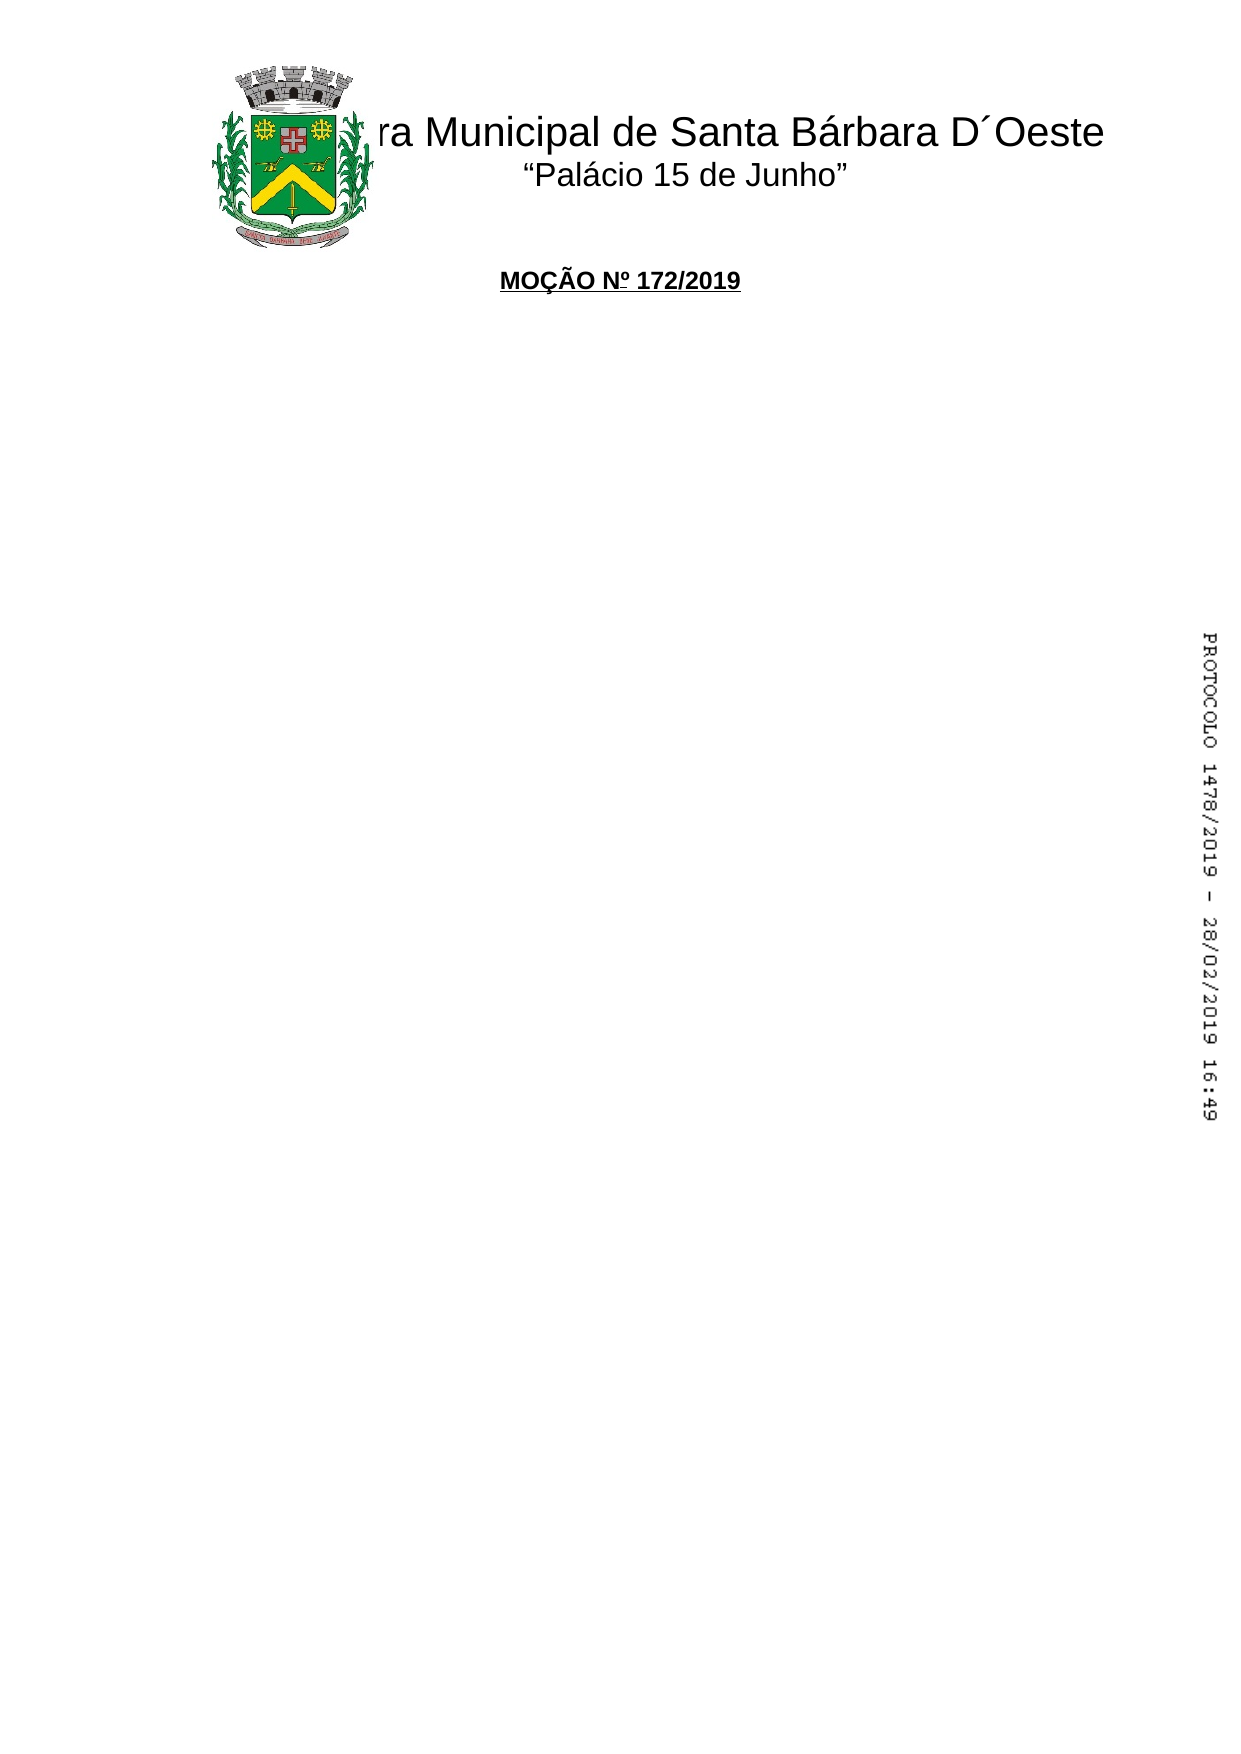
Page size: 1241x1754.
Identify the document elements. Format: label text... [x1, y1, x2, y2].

title MOÇÃO Nº 172/2019 [177, 266, 1063, 294]
picture [1177, 629, 1241, 1125]
picture [211, 66, 381, 255]
